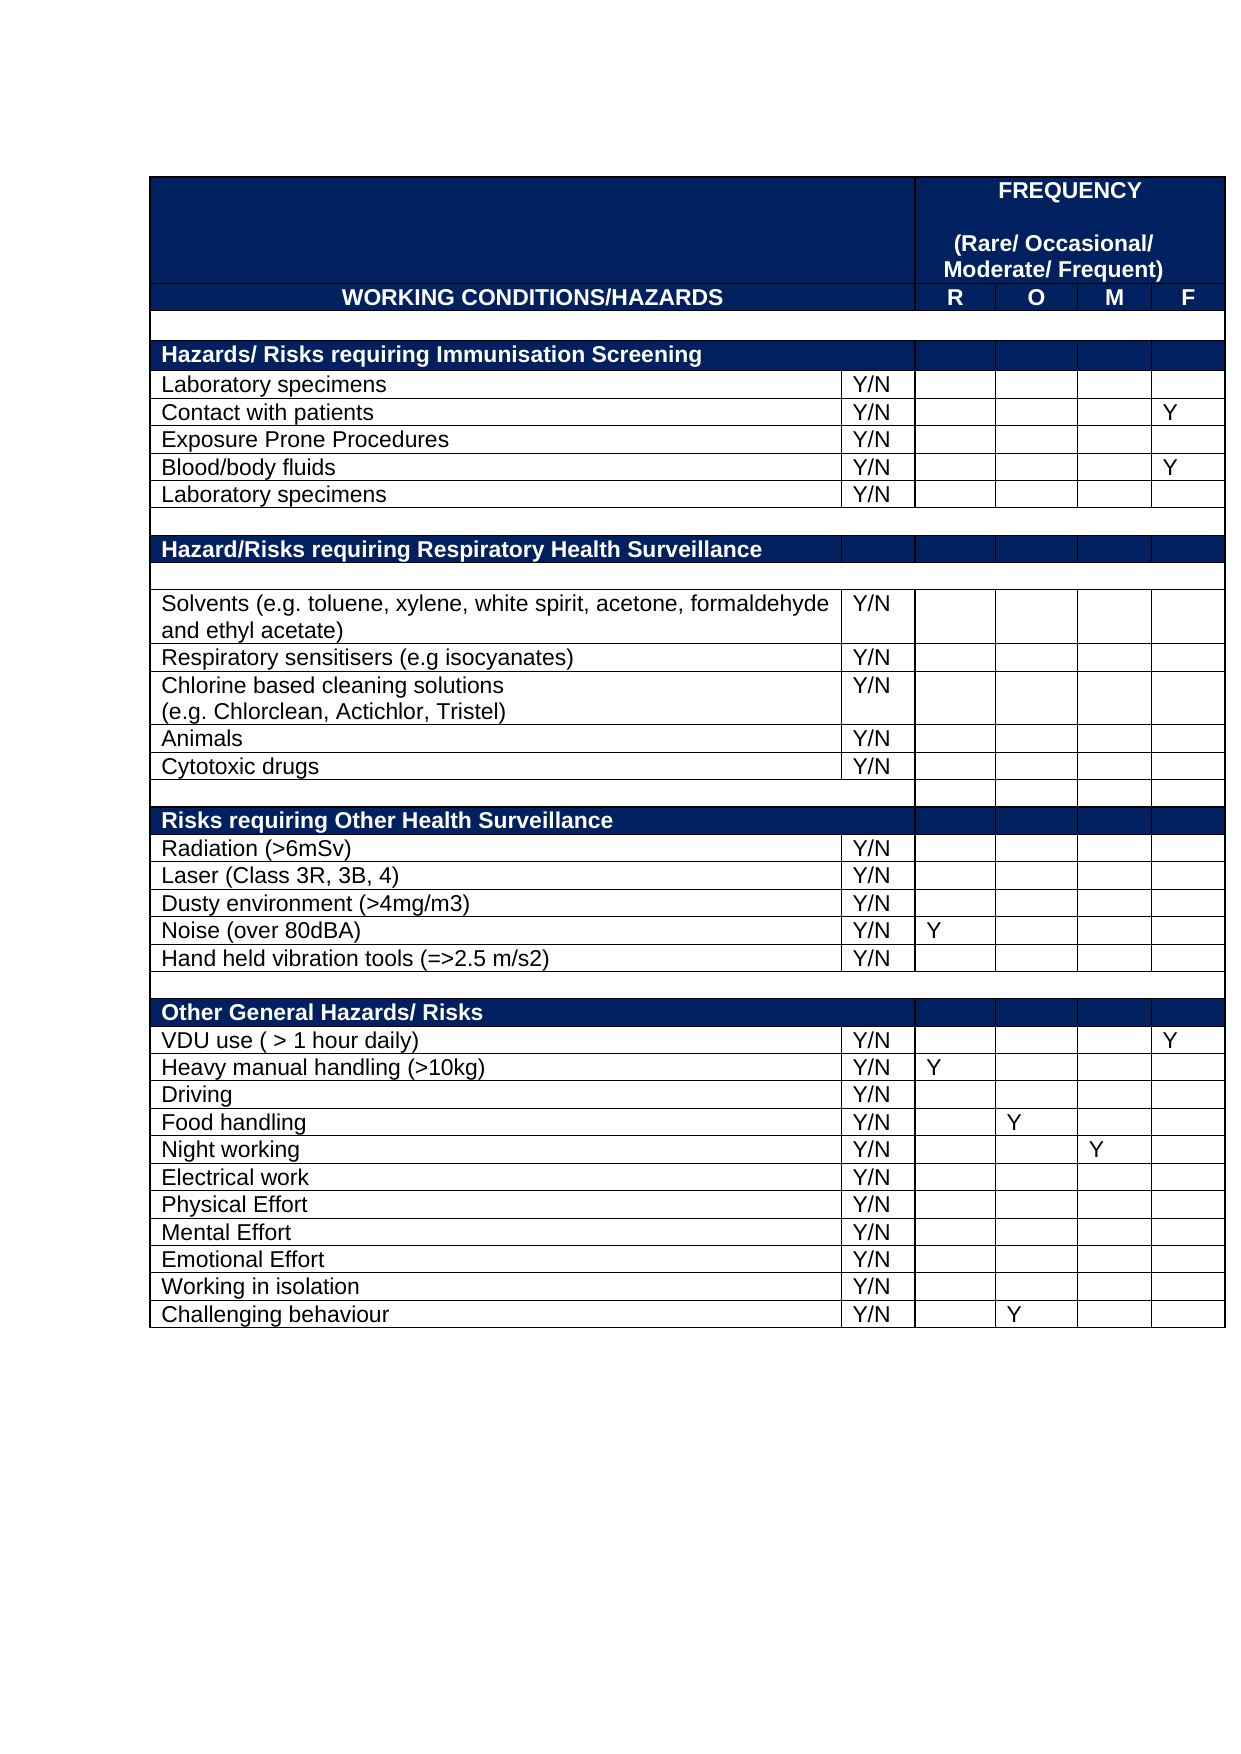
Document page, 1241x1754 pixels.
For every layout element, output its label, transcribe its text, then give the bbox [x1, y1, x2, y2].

table_cell M [1078, 284, 1151, 310]
table_cell [1152, 780, 1224, 806]
table_cell Y [1078, 1136, 1151, 1163]
table_cell Solvents (e.g. toluene, xylene, white spirit, acetone, formaldehyde and ethyl acetate) [151, 590, 841, 643]
table_cell [916, 481, 995, 507]
table_cell Dusty environment (>4mg/m3) [151, 890, 841, 916]
table_cell VDU use ( > 1 hour daily) [151, 1027, 841, 1053]
table_cell Y/N [842, 1191, 914, 1217]
table_cell [996, 725, 1077, 752]
table_cell Y/N [842, 753, 914, 779]
table_cell Y/N [842, 1027, 914, 1053]
table_cell [151, 972, 1224, 998]
table_cell [996, 1081, 1077, 1108]
table_cell [1078, 481, 1151, 507]
table_cell [916, 590, 995, 643]
table_cell [996, 481, 1077, 507]
table_cell Y [1152, 399, 1224, 425]
table_cell [996, 454, 1077, 480]
table_cell [1152, 890, 1224, 916]
table_cell [1152, 371, 1224, 398]
table_cell Y/N [842, 426, 914, 452]
table_cell Y/N [842, 399, 914, 425]
table_cell [916, 1191, 995, 1217]
table_cell [1078, 862, 1151, 889]
table_cell [916, 644, 995, 671]
table_cell Exposure Prone Procedures [151, 426, 841, 452]
table_cell [916, 1136, 995, 1163]
table_cell Laboratory specimens [151, 371, 841, 398]
table_cell Cytotoxic drugs [151, 753, 841, 779]
table_cell [916, 862, 995, 889]
table_cell WORKING CONDITIONS/HAZARDS [151, 284, 914, 310]
table_cell [916, 999, 995, 1026]
table_cell [1078, 1164, 1151, 1190]
table_cell [1078, 1191, 1151, 1217]
table_cell Y/N [842, 481, 914, 507]
table_cell [996, 1054, 1077, 1080]
table_cell [1152, 808, 1224, 834]
table_cell [1152, 999, 1224, 1026]
table_cell Hand held vibration tools (=>2.5 m/s2) [151, 945, 841, 971]
table_cell [151, 508, 1224, 534]
table_cell [916, 725, 995, 752]
table_cell Y/N [842, 1136, 914, 1163]
table_cell [1152, 1164, 1224, 1190]
table_cell [1078, 890, 1151, 916]
table_cell Y [996, 1109, 1077, 1135]
table_cell Electrical work [151, 1164, 841, 1190]
table_cell [1152, 1191, 1224, 1217]
table_cell Y/N [842, 590, 914, 643]
table_cell Y/N [842, 917, 914, 943]
table_cell [1078, 399, 1151, 425]
table_cell [996, 426, 1077, 452]
table_cell Y/N [842, 644, 914, 671]
table_cell [996, 999, 1077, 1026]
table_cell [916, 1164, 995, 1190]
table_cell [916, 1273, 995, 1299]
table_cell Y/N [842, 672, 914, 724]
table_cell F [1152, 284, 1224, 310]
table_cell [916, 672, 995, 724]
table_cell [996, 341, 1077, 370]
table_cell [996, 536, 1077, 562]
table_cell Risks requiring Other Health Surveillance [151, 808, 914, 834]
table_cell Laser (Class 3R, 3B, 4) [151, 862, 841, 889]
table_cell Y/N [842, 371, 914, 398]
table_cell [1152, 1301, 1224, 1327]
table_cell [916, 780, 995, 806]
table_cell Working in isolation [151, 1273, 841, 1299]
table_cell [1078, 945, 1151, 971]
table_cell [151, 780, 914, 806]
table_cell Y/N [842, 1219, 914, 1245]
table_cell [1152, 536, 1224, 562]
table_cell [916, 1246, 995, 1272]
table_cell Night working [151, 1136, 841, 1163]
table_cell [996, 1191, 1077, 1217]
table_cell [916, 1027, 995, 1053]
table_cell [1078, 917, 1151, 943]
table_cell [916, 945, 995, 971]
table_cell Animals [151, 725, 841, 752]
table_cell [916, 399, 995, 425]
table_cell Driving [151, 1081, 841, 1108]
table_cell [1078, 590, 1151, 643]
table_cell [1078, 426, 1151, 452]
table_cell Y/N [842, 454, 914, 480]
table_cell [1152, 945, 1224, 971]
table_cell [1152, 426, 1224, 452]
table_cell Y/N [842, 1246, 914, 1272]
table_cell [1078, 1273, 1151, 1299]
table_cell [1078, 725, 1151, 752]
table_cell Food handling [151, 1109, 841, 1135]
table_cell [1152, 725, 1224, 752]
table_cell [1078, 1301, 1151, 1327]
table_cell Y/N [842, 945, 914, 971]
table_cell [996, 1136, 1077, 1163]
table_cell [916, 1081, 995, 1108]
table_cell [996, 672, 1077, 724]
table_cell [996, 862, 1077, 889]
table_cell [1152, 753, 1224, 779]
table_cell [996, 835, 1077, 861]
table_cell Y [1152, 454, 1224, 480]
table_cell Noise (over 80dBA) [151, 917, 841, 943]
table_cell [996, 753, 1077, 779]
table_cell Emotional Effort [151, 1246, 841, 1272]
table_cell [1152, 917, 1224, 943]
table_cell [1078, 1246, 1151, 1272]
table_cell Y/N [842, 1054, 914, 1080]
table_cell Challenging behaviour [151, 1301, 841, 1327]
table_cell [916, 454, 995, 480]
table_header FREQUENCY (Rare/ Occasional/ Moderate/ Frequent) [916, 178, 1224, 283]
table_cell [1078, 341, 1151, 370]
table_cell Other General Hazards/ Risks [151, 999, 914, 1026]
table_cell Physical Effort [151, 1191, 841, 1217]
table_cell [1152, 1273, 1224, 1299]
table_cell Laboratory specimens [151, 481, 841, 507]
table_cell [916, 835, 995, 861]
table_cell Y [916, 917, 995, 943]
table_cell [1152, 1219, 1224, 1245]
table_cell [996, 917, 1077, 943]
table_cell [1152, 1054, 1224, 1080]
table_cell [1152, 862, 1224, 889]
table_cell [1078, 536, 1151, 562]
table_cell [151, 563, 1224, 589]
table_cell [1152, 341, 1224, 370]
table_cell [1078, 644, 1151, 671]
table_cell [996, 590, 1077, 643]
table_cell [1078, 1109, 1151, 1135]
table_cell [1078, 753, 1151, 779]
table_cell [996, 399, 1077, 425]
table_cell [1152, 644, 1224, 671]
table_cell [1078, 1219, 1151, 1245]
table_cell [1152, 835, 1224, 861]
table_cell [916, 808, 995, 834]
table_cell [1078, 371, 1151, 398]
table_cell [1078, 808, 1151, 834]
table_cell Y/N [842, 835, 914, 861]
table_cell Y/N [842, 1301, 914, 1327]
table_cell [1152, 1136, 1224, 1163]
table_cell [996, 780, 1077, 806]
table_cell [916, 426, 995, 452]
table_cell [996, 1219, 1077, 1245]
table_cell [1078, 1081, 1151, 1108]
table_cell Heavy manual handling (>10kg) [151, 1054, 841, 1080]
table_cell [151, 311, 1224, 340]
table_cell Y/N [842, 1273, 914, 1299]
table_cell [996, 1027, 1077, 1053]
table_cell [1152, 1109, 1224, 1135]
table_cell Chlorine based cleaning solutions (e.g. Chlorclean, Actichlor, Tristel) [151, 672, 841, 724]
table_cell Y/N [842, 1164, 914, 1190]
table_cell [1152, 672, 1224, 724]
table_cell Hazards/ Risks requiring Immunisation Screening [151, 341, 914, 370]
table_cell [996, 808, 1077, 834]
table_cell Hazard/Risks requiring Respiratory Health Surveillance [151, 536, 841, 562]
table_cell [916, 1219, 995, 1245]
table_cell [916, 1109, 995, 1135]
table_cell [1078, 835, 1151, 861]
table_cell [916, 753, 995, 779]
table_cell Y/N [842, 890, 914, 916]
table_cell Respiratory sensitisers (e.g isocyanates) [151, 644, 841, 671]
table_cell Y [916, 1054, 995, 1080]
table_cell Y/N [842, 725, 914, 752]
table_cell Contact with patients [151, 399, 841, 425]
table_cell [1078, 672, 1151, 724]
table_cell Y/N [842, 1081, 914, 1108]
table_cell [916, 1301, 995, 1327]
table_cell Y/N [842, 1109, 914, 1135]
table_cell [996, 371, 1077, 398]
table_cell [916, 536, 995, 562]
table_header [151, 178, 914, 283]
table_cell [996, 1246, 1077, 1272]
table_cell Blood/body fluids [151, 454, 841, 480]
table_cell Y/N [842, 862, 914, 889]
table_cell [1078, 1027, 1151, 1053]
table_cell Y [1152, 1027, 1224, 1053]
table_cell [1078, 999, 1151, 1026]
table_cell O [996, 284, 1077, 310]
table_cell [1078, 454, 1151, 480]
table_cell [916, 890, 995, 916]
table_cell [1152, 1246, 1224, 1272]
table_cell [916, 341, 995, 370]
table_cell [1152, 1081, 1224, 1108]
table_cell Mental Effort [151, 1219, 841, 1245]
table_cell [996, 945, 1077, 971]
table_cell R [916, 284, 995, 310]
table_cell [842, 536, 914, 562]
table_cell [916, 371, 995, 398]
table_cell [996, 644, 1077, 671]
table_cell [996, 890, 1077, 916]
table_cell Y [996, 1301, 1077, 1327]
table_cell [996, 1164, 1077, 1190]
table_cell Radiation (>6mSv) [151, 835, 841, 861]
table_cell [1152, 590, 1224, 643]
table_cell [1078, 1054, 1151, 1080]
table_cell [1078, 780, 1151, 806]
table_cell [1152, 481, 1224, 507]
table_cell [996, 1273, 1077, 1299]
